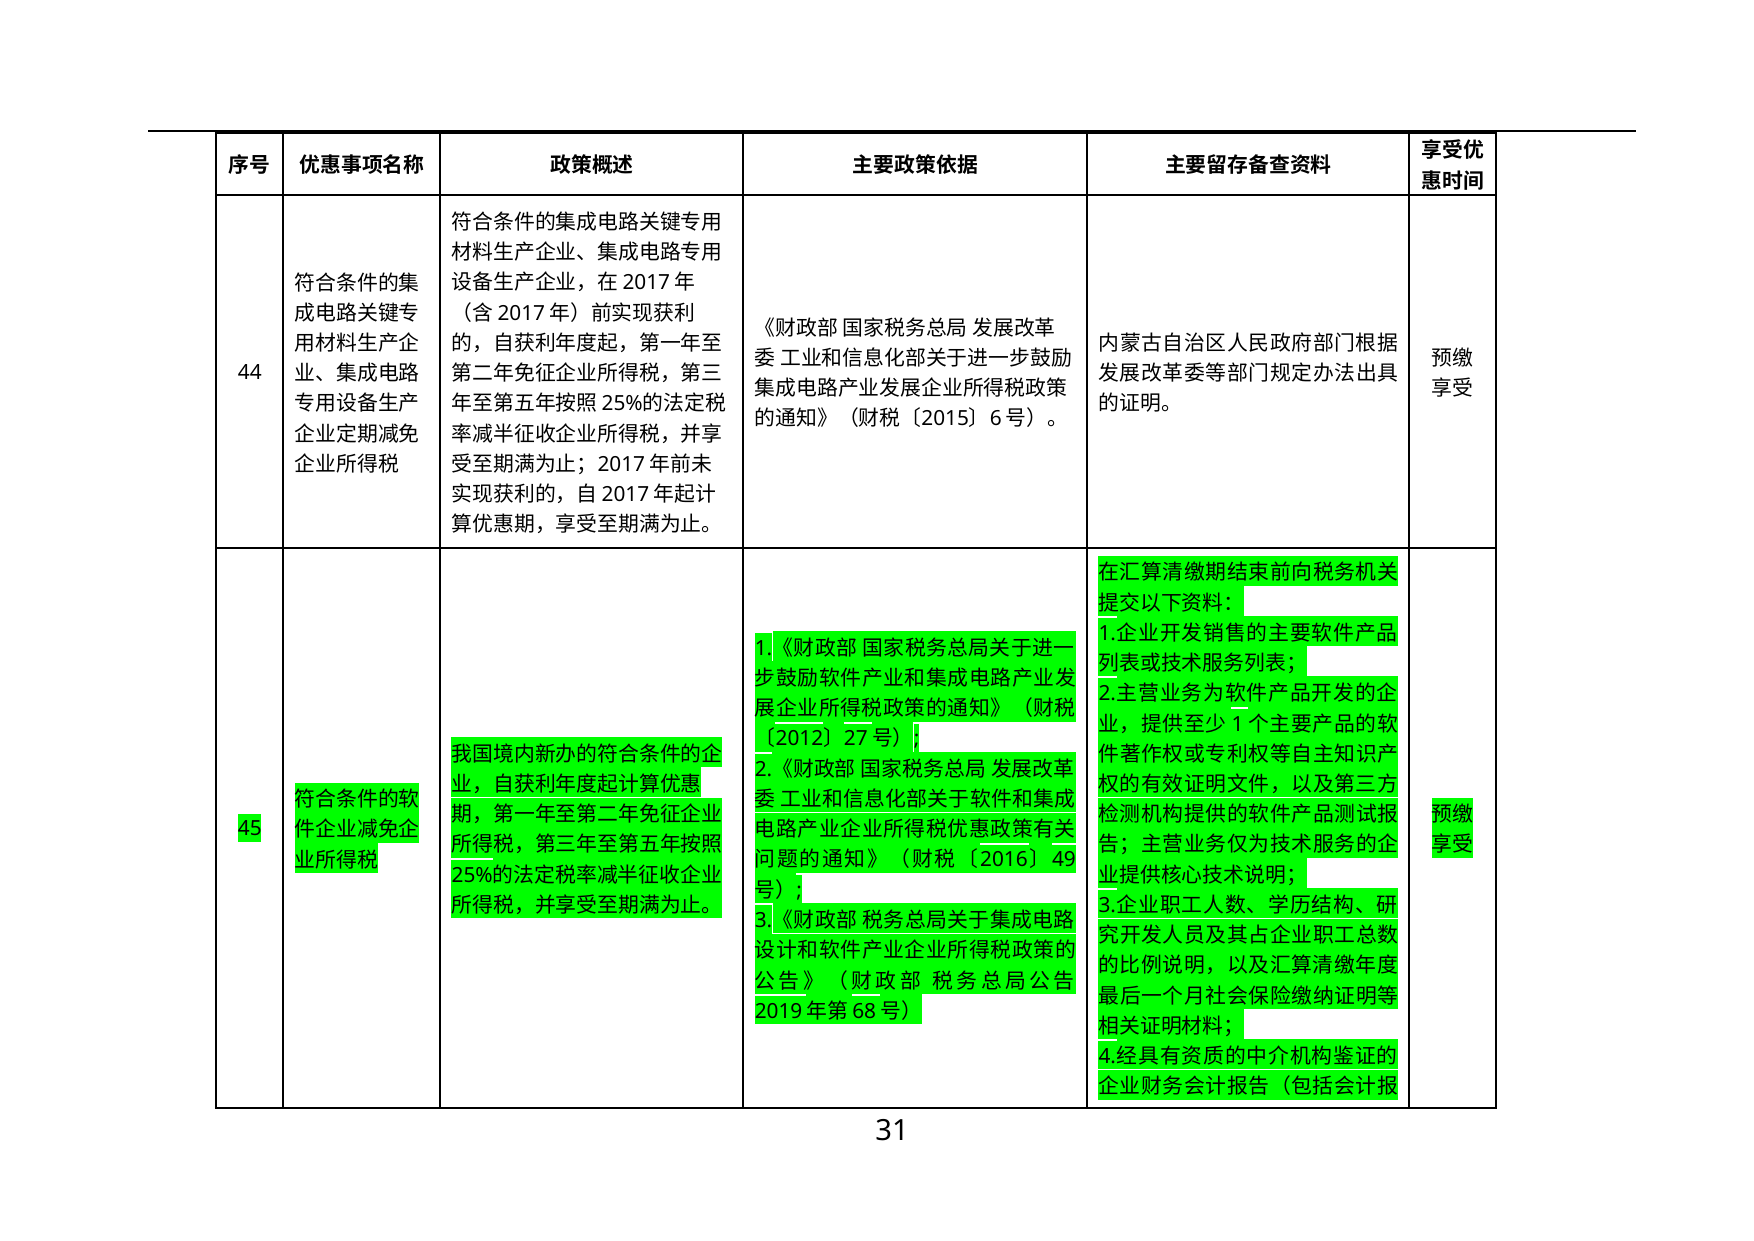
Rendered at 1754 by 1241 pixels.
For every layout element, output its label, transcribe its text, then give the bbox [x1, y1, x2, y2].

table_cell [441, 549, 742, 1107]
table_header 序号 [217, 134, 282, 194]
table_cell 45 [217, 549, 282, 1107]
table_header 政策概述 [441, 134, 742, 194]
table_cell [1088, 549, 1408, 1107]
table_header 享受优惠时间 [1410, 134, 1495, 194]
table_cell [744, 549, 1086, 1107]
table_cell 44 [217, 196, 282, 547]
table_cell 符合条件的集成电路关键专用材料生产企业、集成电路专用设备生产企业，在2017年（含2017年）前实现获利的，自获利年度起，第一年至第二年免征企业所得税，第三年至第五年按照25%的法定税率减半征收企业所得税，并享受至期满为止；2017年前未实现获利的，自2017年起计算优惠期，享受至期满为止。 [441, 196, 742, 547]
table_cell 符合条件的软件企业减免企业所得税 [284, 549, 439, 1107]
table_header 主要留存备查资料 [1088, 134, 1408, 194]
table_cell 预缴 享受 [1410, 549, 1495, 1107]
table_header 主要政策依据 [744, 134, 1086, 194]
table_cell 预缴 享受 [1410, 196, 1495, 547]
table_header 优惠事项名称 [284, 134, 439, 194]
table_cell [744, 196, 1086, 547]
table_cell 符合条件的集成电路关键专用材料生产企业、集成电路专用设备生产企业定期减免企业所得税 [284, 196, 439, 547]
table_cell 内蒙古自治区人民政府部门根据发展改革委等部门规定办法出具的证明。 [1088, 196, 1408, 547]
